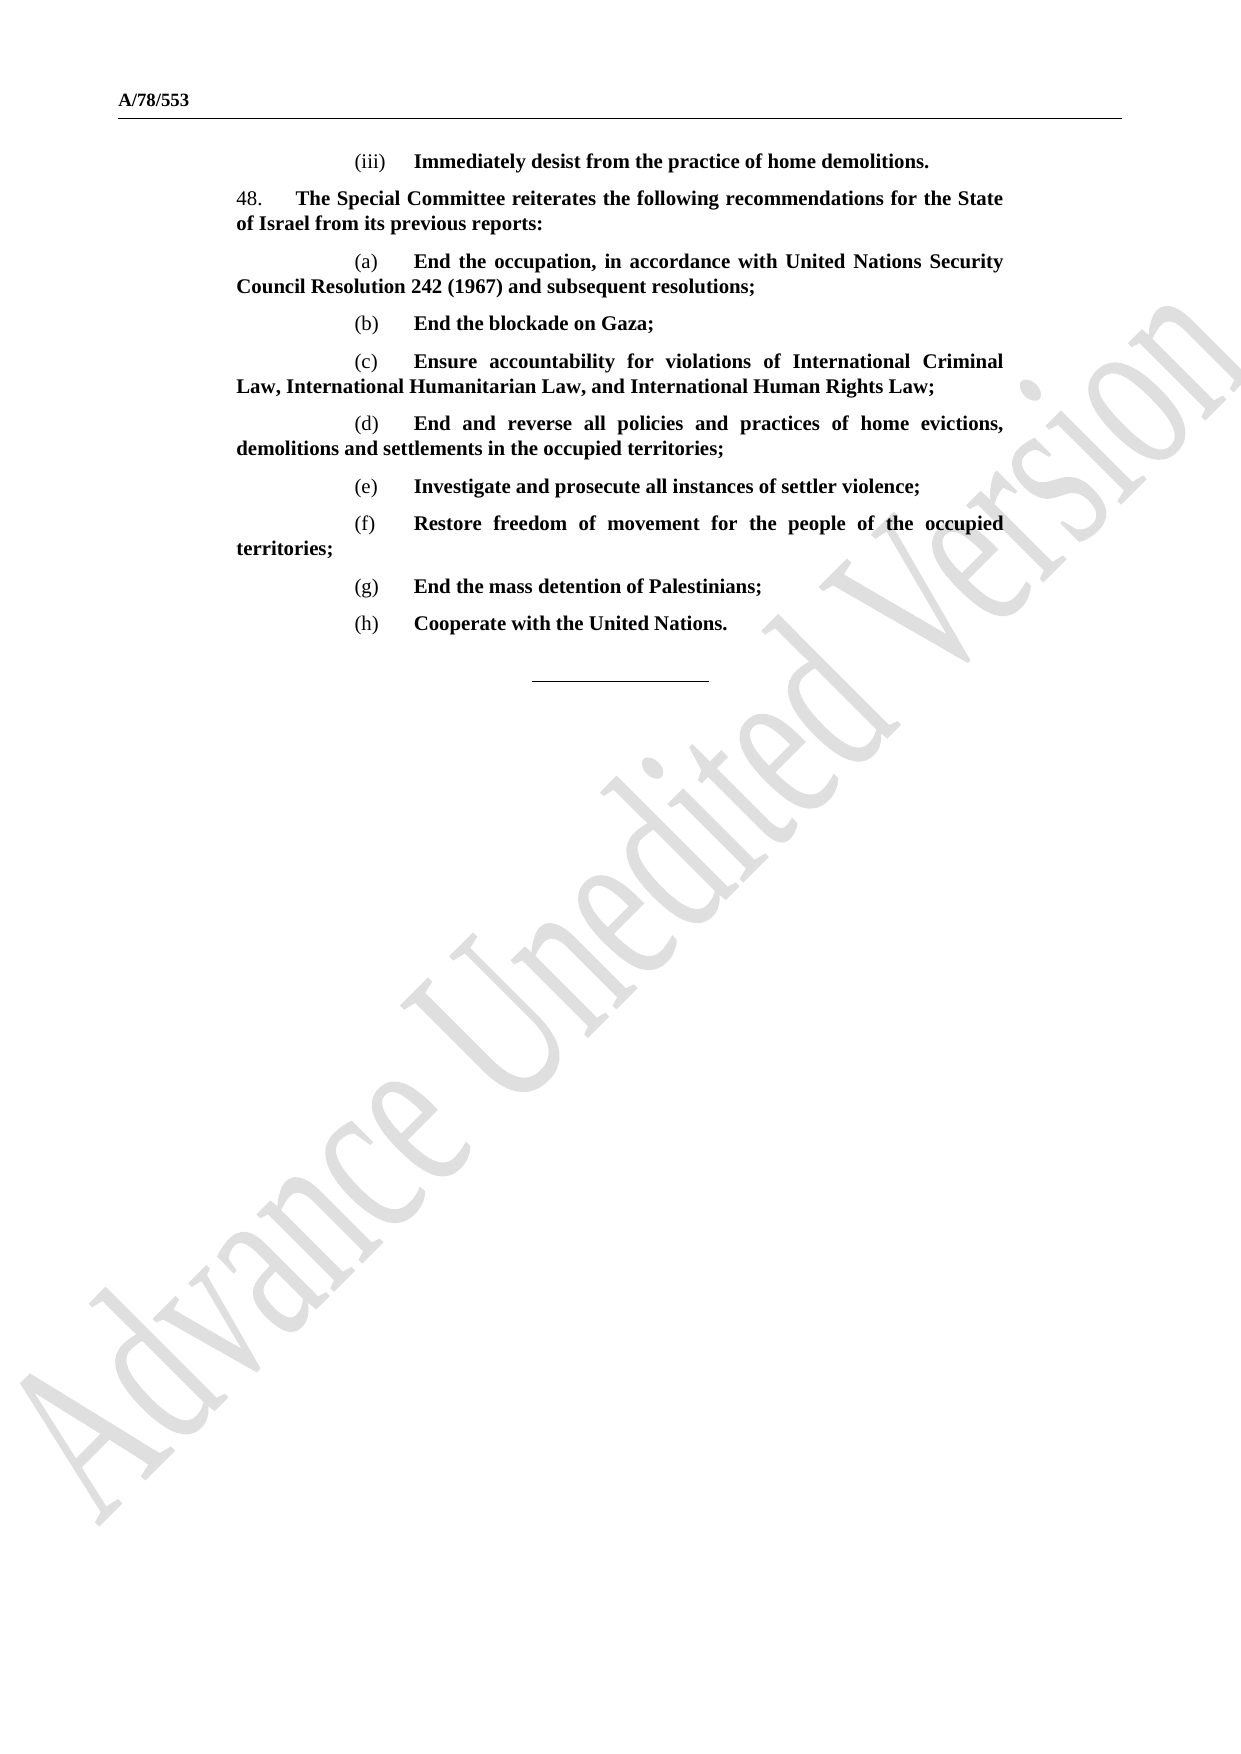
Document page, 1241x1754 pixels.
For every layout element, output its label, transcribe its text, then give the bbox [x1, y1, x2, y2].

text (f) Restore freedom of movement for the people of the occupied territories; [236, 510, 1004, 560]
text (c) Ensure accountability for violations of International Criminal Law, International Humanitarian Law, and International Human Rights Law; [236, 348, 1004, 398]
text (b) End the blockade on Gaza; [236, 310, 1004, 335]
text (iii) Immediately desist from the practice of home demolitions. [236, 148, 1004, 173]
text (h) Cooperate with the United Nations. [236, 610, 1004, 635]
text (g) End the mass detention of Palestinians; [236, 573, 1004, 598]
text (e) Investigate and prosecute all instances of settler violence; [236, 473, 1004, 498]
text (d) End and reverse all policies and practices of home evictions, demolitions and settlements in the occupied territories; [236, 410, 1004, 460]
text (a) End the occupation, in accordance with United Nations Security Council Resolution 242 (1967) and subsequent resolutions; [236, 248, 1004, 298]
text 48. The Special Committee reiterates the following recommendations for the State of Israel from its previous reports: [236, 185, 1004, 235]
